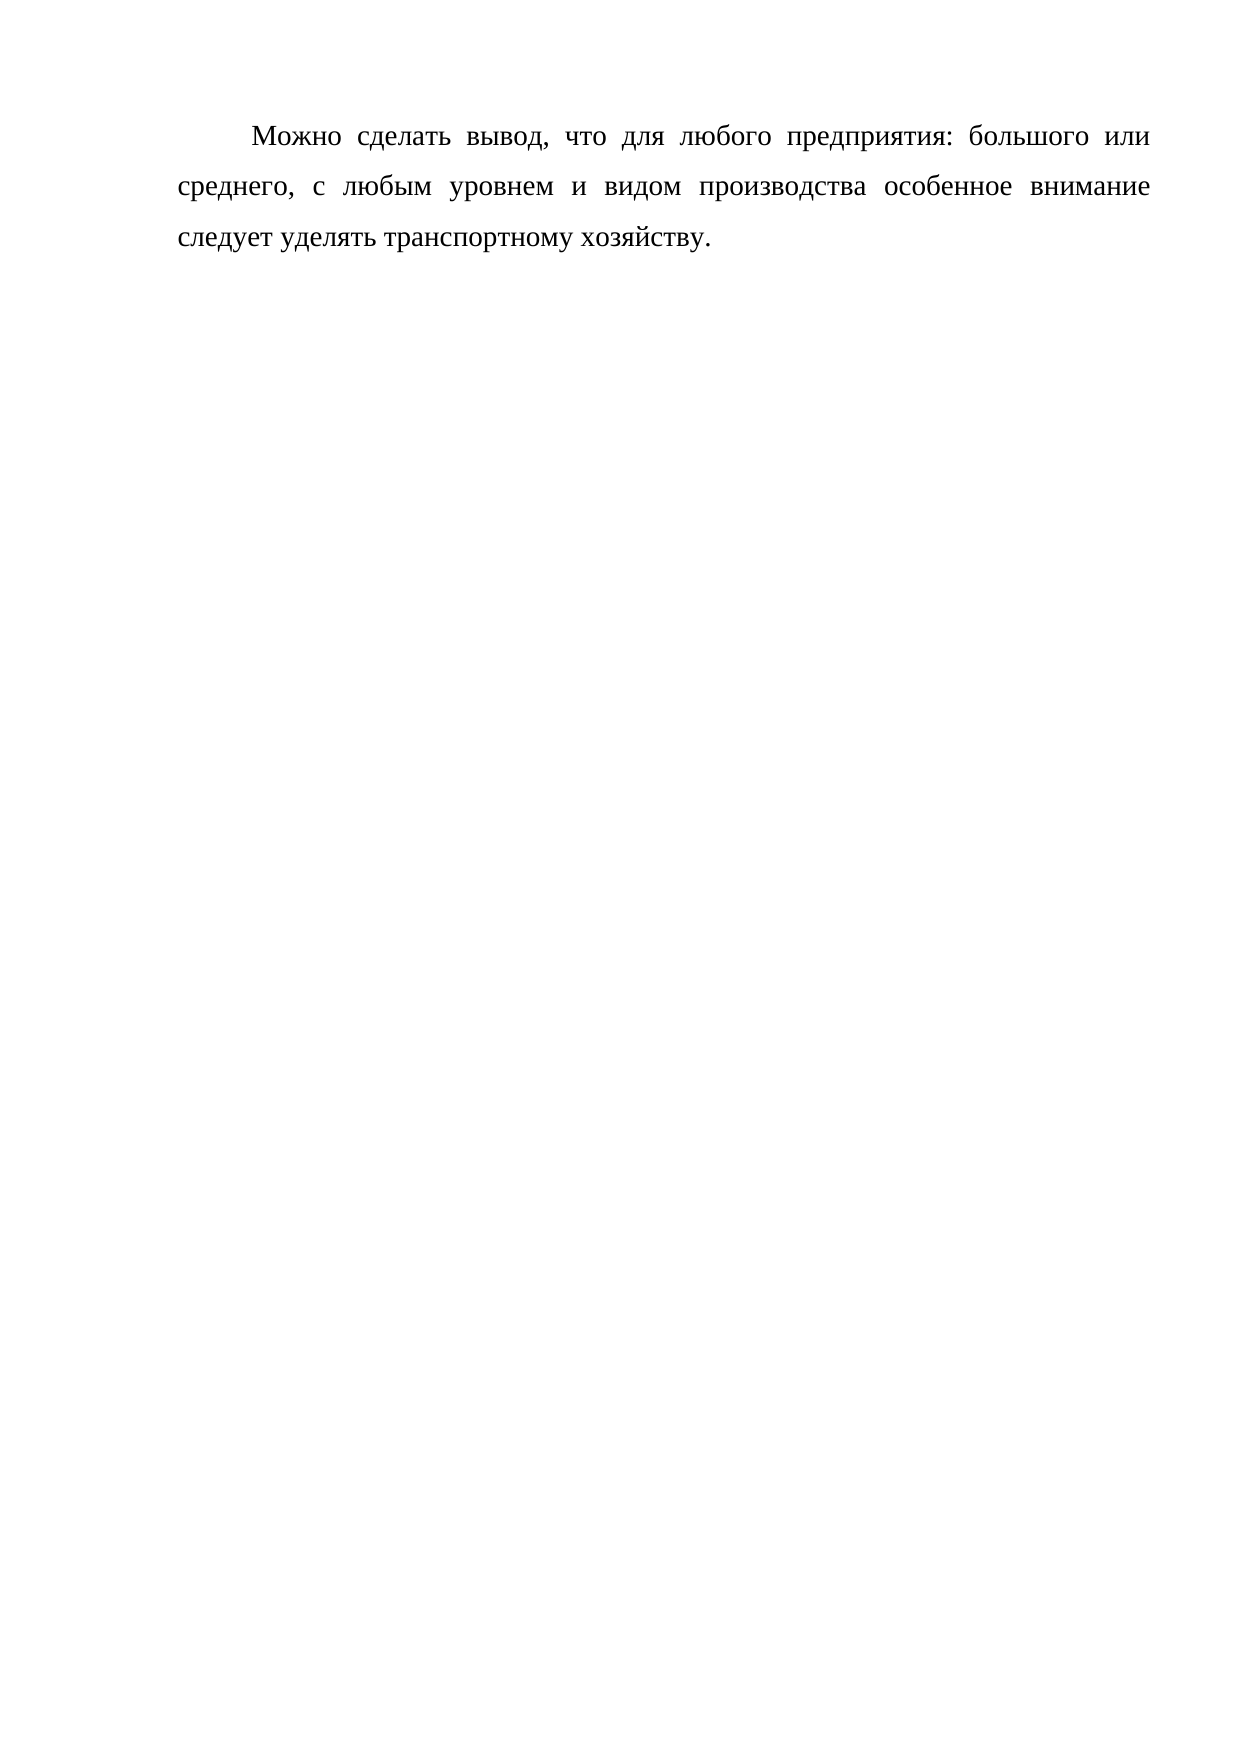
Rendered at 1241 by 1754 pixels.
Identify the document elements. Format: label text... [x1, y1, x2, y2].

text Можно сделать вывод, что для любого предприятия: большого или среднего, с любым уровнем и видом производства особенное внимание следует уделять транспортному хозяйству. [177, 118, 1152, 252]
